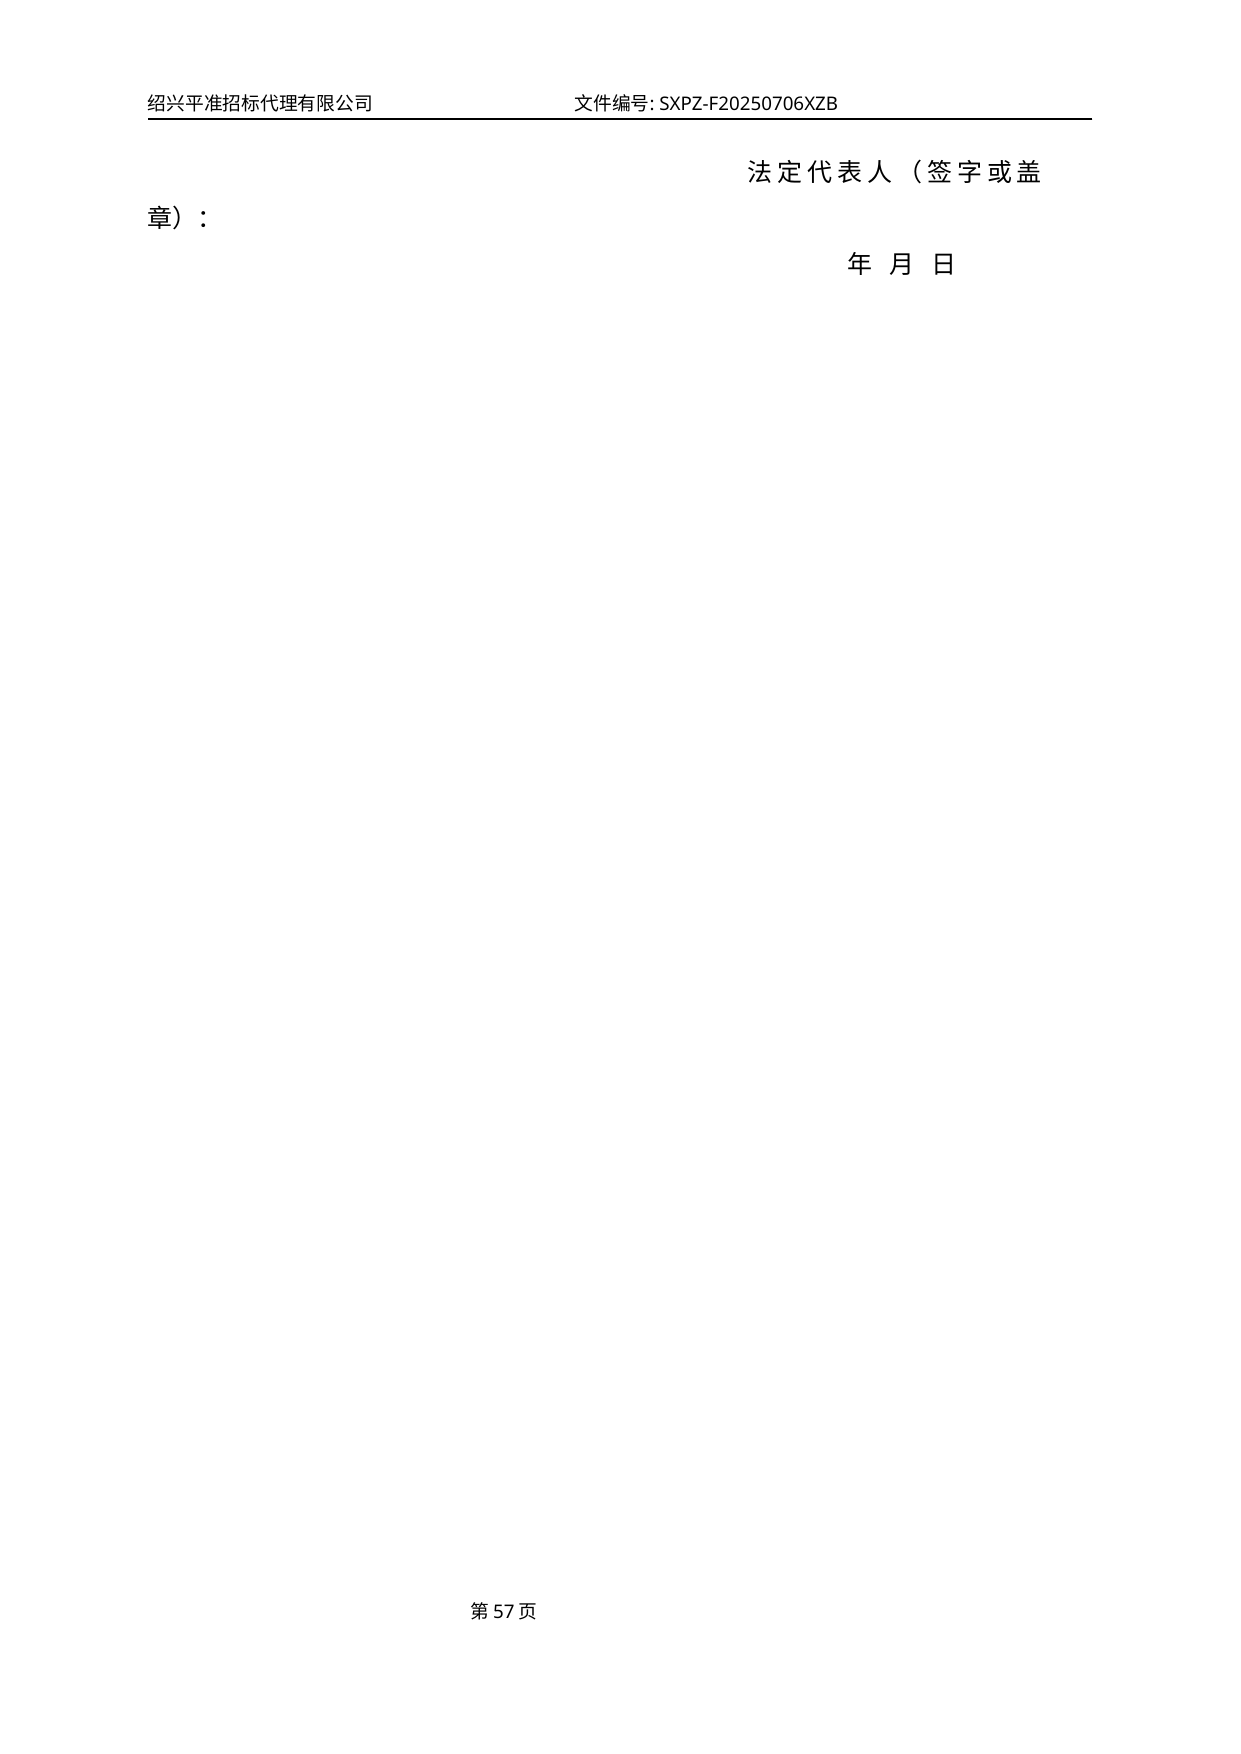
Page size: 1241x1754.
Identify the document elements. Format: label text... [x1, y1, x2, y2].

text 年 月 日 [148, 237, 1017, 282]
text 法定代表人（签字或盖章）： [148, 145, 1042, 237]
